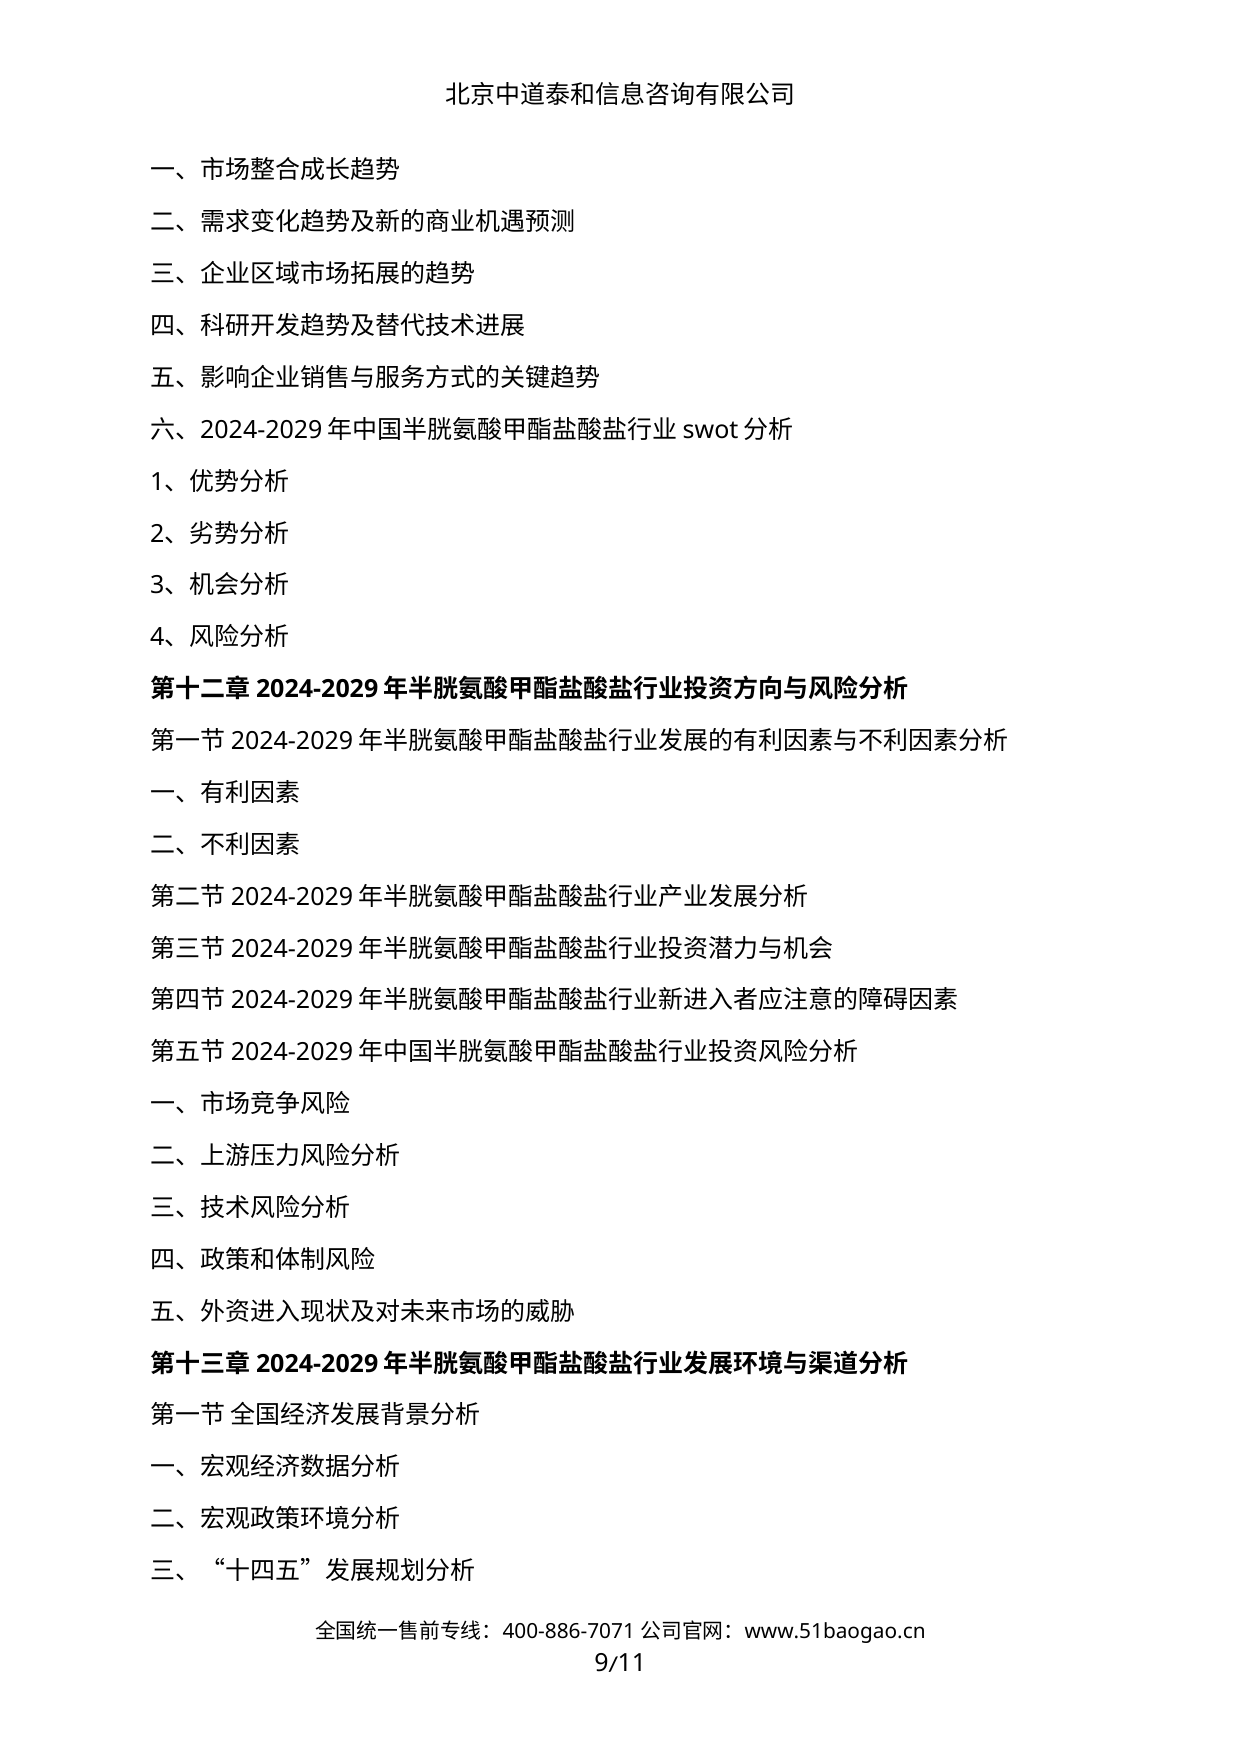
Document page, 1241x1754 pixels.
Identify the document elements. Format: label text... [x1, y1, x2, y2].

text 1、优势分析 [150, 461, 1090, 497]
text 第一节 全国经济发展背景分析 [150, 1395, 1090, 1431]
text 第三节 2024-2029年半胱氨酸甲酯盐酸盐行业投资潜力与机会 [150, 928, 1090, 964]
text 三、企业区域市场拓展的趋势 [150, 254, 1090, 290]
text 二、上游压力风险分析 [150, 1136, 1090, 1172]
text 第五节 2024-2029年中国半胱氨酸甲酯盐酸盐行业投资风险分析 [150, 1032, 1090, 1068]
text 3、机会分析 [150, 565, 1090, 601]
text 二、需求变化趋势及新的商业机遇预测 [150, 202, 1090, 238]
text 4、风险分析 [150, 617, 1090, 653]
text 一、宏观经济数据分析 [150, 1447, 1090, 1483]
text 2、劣势分析 [150, 513, 1090, 549]
text 一、有利因素 [150, 772, 1090, 809]
text 三、“十四五”发展规划分析 [150, 1551, 1090, 1587]
text 第二节 2024-2029年半胱氨酸甲酯盐酸盐行业产业发展分析 [150, 876, 1090, 912]
text 四、科研开发趋势及替代技术进展 [150, 306, 1090, 342]
text 六、2024-2029年中国半胱氨酸甲酯盐酸盐行业swot分析 [150, 409, 1090, 446]
text 第一节 2024-2029年半胱氨酸甲酯盐酸盐行业发展的有利因素与不利因素分析 [150, 721, 1090, 757]
text 二、宏观政策环境分析 [150, 1499, 1090, 1535]
text 一、市场整合成长趋势 [150, 150, 1090, 186]
text 四、政策和体制风险 [150, 1239, 1090, 1276]
text 第十二章 2024-2029年半胱氨酸甲酯盐酸盐行业投资方向与风险分析 [150, 669, 1090, 705]
text 五、影响企业销售与服务方式的关键趋势 [150, 357, 1090, 394]
text 三、技术风险分析 [150, 1187, 1090, 1224]
text 第四节 2024-2029年半胱氨酸甲酯盐酸盐行业新进入者应注意的障碍因素 [150, 980, 1090, 1016]
text 二、不利因素 [150, 824, 1090, 861]
text 一、市场竞争风险 [150, 1084, 1090, 1120]
text 五、外资进入现状及对未来市场的威胁 [150, 1291, 1090, 1327]
text 第十三章 2024-2029年半胱氨酸甲酯盐酸盐行业发展环境与渠道分析 [150, 1343, 1090, 1379]
